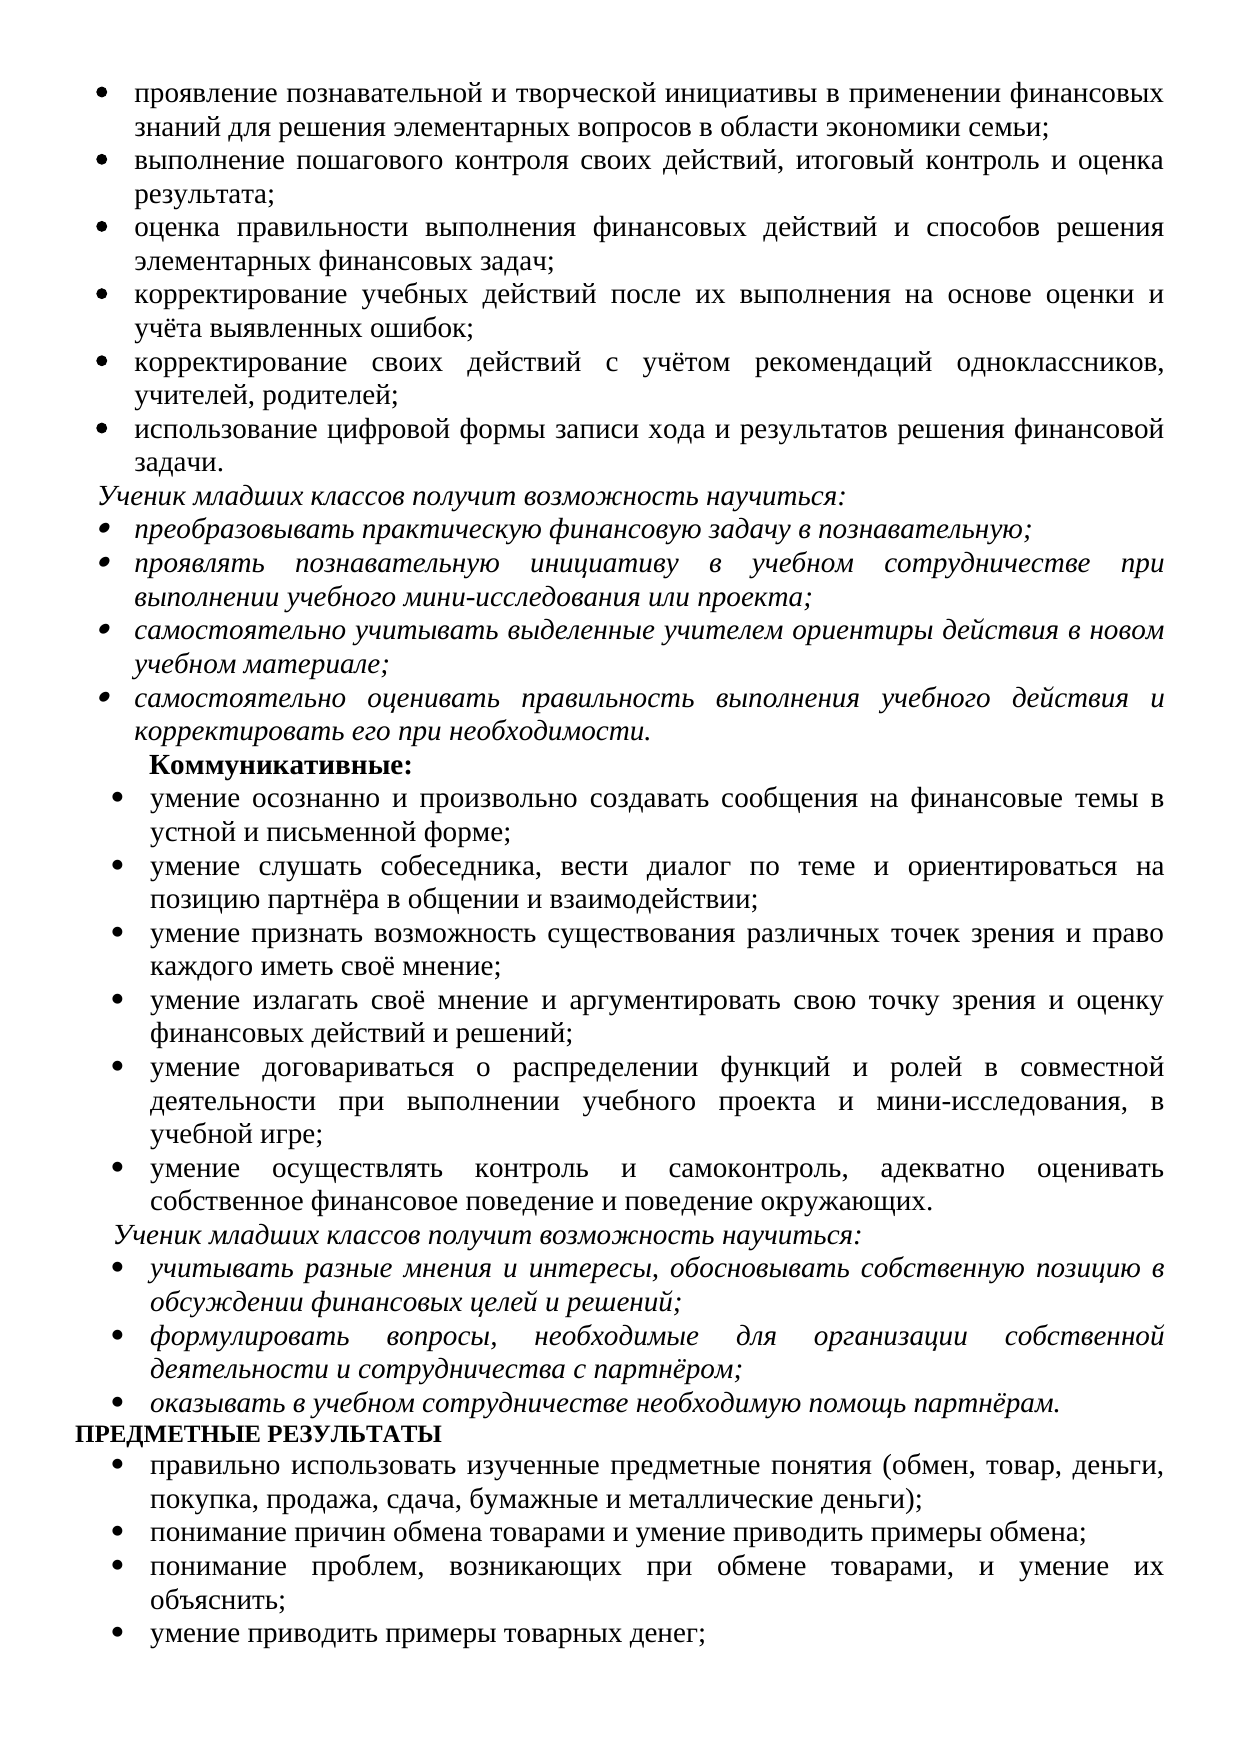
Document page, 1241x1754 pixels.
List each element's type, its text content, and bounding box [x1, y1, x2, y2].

list умение осуществлять контроль и самоконтроль, адекватно оценивать собственное финансовое поведение и поведение окружающих. [112, 1150, 1165, 1217]
list правильно использовать изученные предметные понятия (обмен, товар, деньги, покупка, продажа, сдача, бумажные и металлические деньги); [112, 1447, 1165, 1514]
list умение приводить примеры товарных денег; [112, 1615, 1165, 1649]
list использование цифровой формы записи хода и результатов решения финансовой задачи. [97, 411, 1165, 478]
list умение осознанно и произвольно создавать сообщения на финансовые темы в устной и письменной форме; [112, 780, 1165, 848]
list преобразовывать практическую финансовую задачу в познавательную; [97, 512, 1165, 545]
text Коммуникативные: [75, 747, 1165, 780]
text Ученик младших классов получит возможность научиться: [112, 1217, 1165, 1251]
list корректирование своих действий с учётом рекомендаций одноклассников, учителей, родителей; [97, 344, 1165, 411]
list понимание проблем, возникающих при обмене товарами, и умение их объяснить; [112, 1548, 1165, 1615]
list формулировать вопросы, необходимые для организации собственной деятельности и сотрудничества с партнёром; [112, 1318, 1165, 1385]
text Ученик младших классов получит возможность научиться: [97, 478, 1165, 512]
list оценка правильности выполнения финансовых действий и способов решения элементарных финансовых задач; [97, 209, 1165, 277]
list умение признать возможность существования различных точек зрения и право каждого иметь своё мнение; [112, 915, 1165, 982]
list умение слушать собеседника, вести диалог по теме и ориентироваться на позицию партнёра в общении и взаимодействии; [112, 848, 1165, 915]
list самостоятельно учитывать выделенные учителем ориентиры действия в новом учебном материале; [97, 612, 1165, 680]
list умение договариваться о распределении функций и ролей в совместной деятельности при выполнении учебного проекта и мини-исследования, в учебной игре; [112, 1049, 1165, 1150]
list оказывать в учебном сотрудничестве необходимую помощь партнёрам. [112, 1385, 1165, 1419]
list умение излагать своё мнение и аргументировать свою точку зрения и оценку финансовых действий и решений; [112, 982, 1165, 1049]
list проявлять познавательную инициативу в учебном сотрудничестве при выполнении учебного мини-исследования или проекта; [97, 545, 1165, 612]
list учитывать разные мнения и интересы, обосновывать собственную позицию в обсуждении финансовых целей и решений; [112, 1251, 1165, 1318]
list понимание причин обмена товарами и умение приводить примеры обмена; [112, 1514, 1165, 1548]
list самостоятельно оценивать правильность выполнения учебного действия и корректировать его при необходимости. [97, 680, 1165, 747]
list выполнение пошагового контроля своих действий, итоговый контроль и оценка результата; [97, 142, 1165, 209]
list корректирование учебных действий после их выполнения на основе оценки и учёта выявленных ошибок; [97, 277, 1165, 344]
list проявление познавательной и творческой инициативы в применении финансовых знаний для решения элементарных вопросов в области экономики семьи; [97, 75, 1165, 142]
text ПРЕДМЕТНЫЕ РЕЗУЛЬТАТЫ [75, 1419, 1165, 1447]
